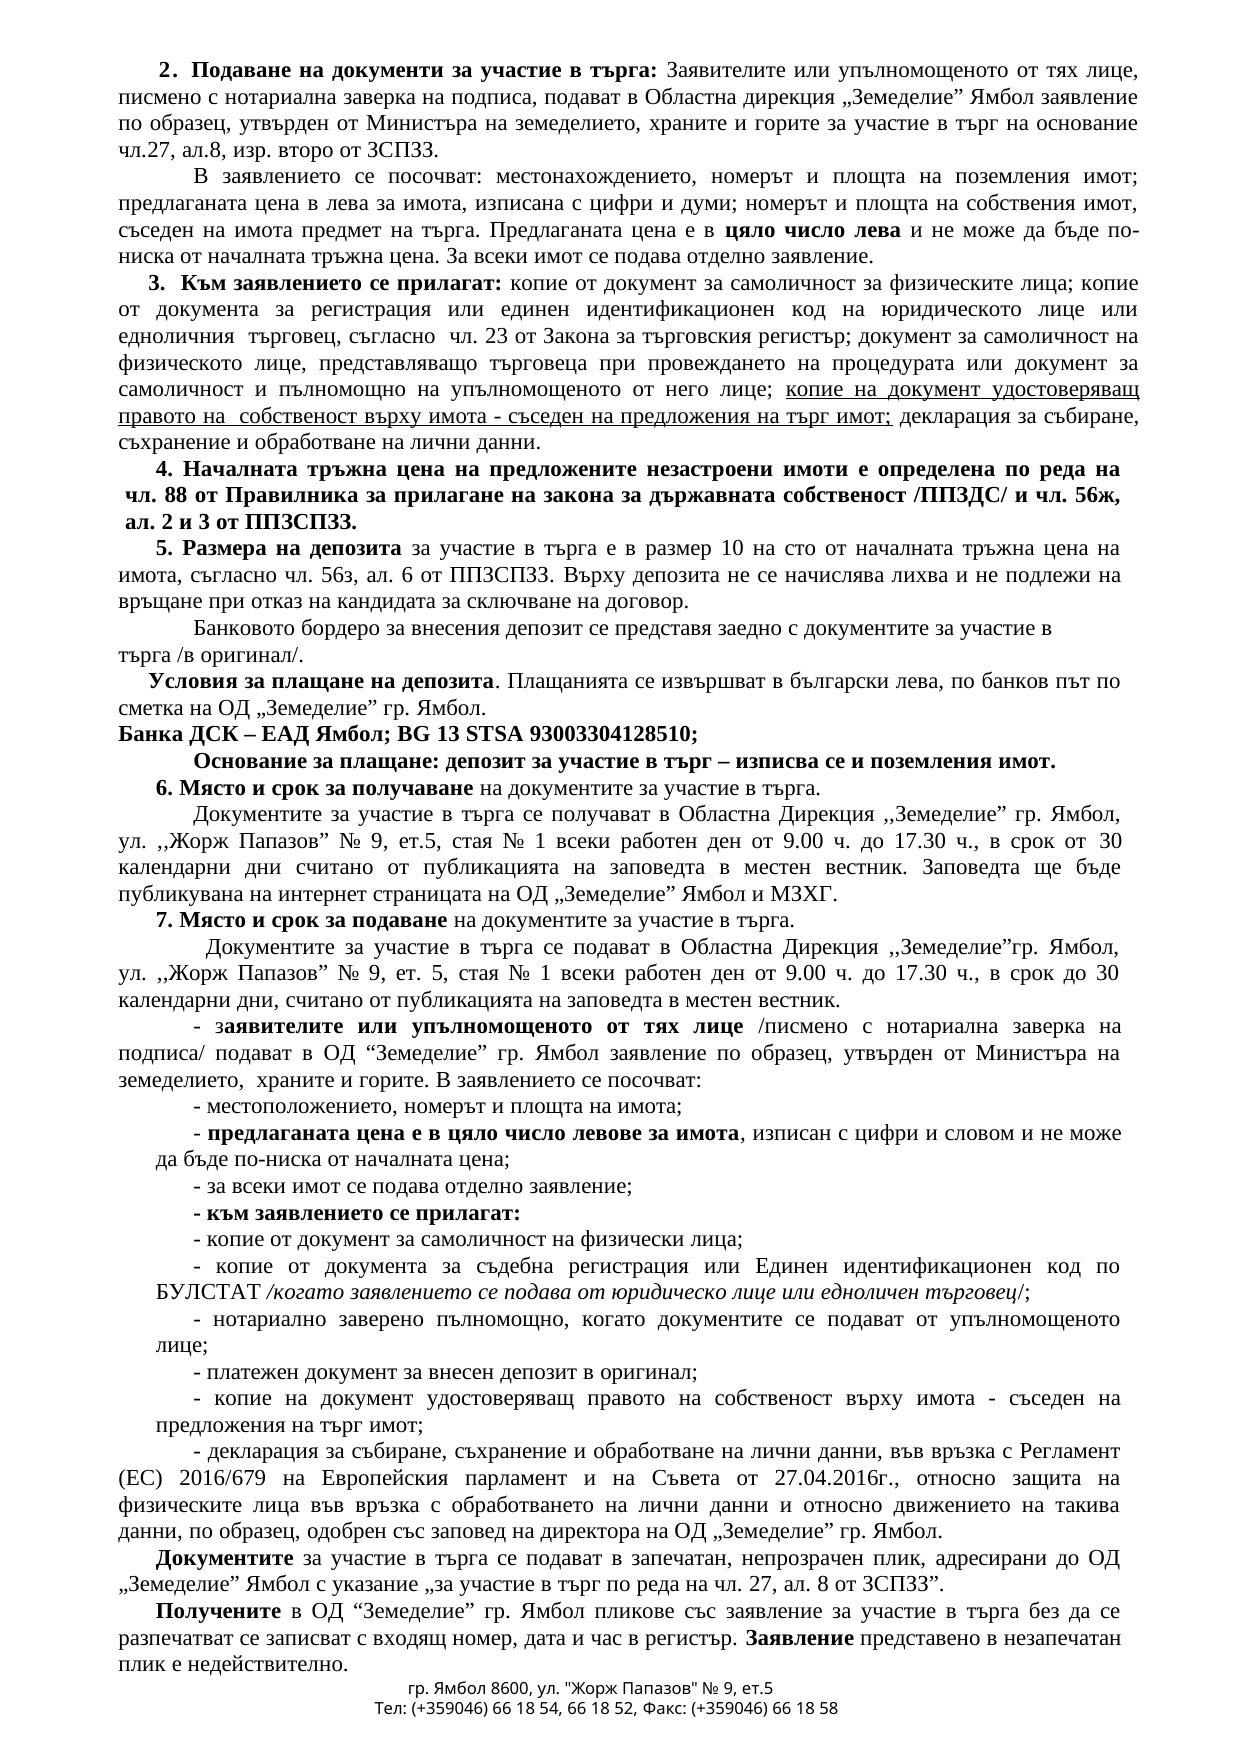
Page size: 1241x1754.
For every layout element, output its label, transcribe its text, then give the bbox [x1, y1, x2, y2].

text Банковото бордеро за внесения депозит се представя заедно с документите за участие в търга /в оригинал/. [118, 614, 1122, 667]
text - декларация за събиране, съхранение и обработване на лични данни, във връзка с Регламент (ЕС) 2016/679 на Европейския парламент и на Съвета от 27.04.2016г., относно защита на физическите лица във връзка с обработването на лични данни и относно движението на такива данни, по образец, одобрен със заповед на директора на ОД „Земеделие” гр. Ямбол. [118, 1437, 1122, 1544]
text - заявителите или упълномощеното от тях лице /писмено с нотариална заверка на подписа/ подават в ОД “Земеделие” гр. Ямбол заявление по образец, утвърден от Министъра на земеделието, храните и горите. В заявлението се посочват: [118, 1012, 1122, 1092]
text 4. Началната тръжна цена на предложените незастроени имоти е определена по реда на чл. 88 от Правилника за прилагане на закона за държавната собственост /ППЗДС/ и чл. 56ж, ал. 2 и 3 от ППЗСПЗЗ. [125, 454, 1122, 534]
text 2. Подаване на документи за участие в търга: Заявителите или упълномощеното от тях лице, писмено с нотариална заверка на подписа, подават в Областна дирекция „Земеделие” Ямбол заявление по образец, утвърден от Министъра на земеделието, храните и горите за участие в търг на основание чл.27, ал.8, изр. второ от ЗСПЗЗ. [118, 56, 1140, 162]
text - копие от документ за самоличност на физически лица; [156, 1225, 1122, 1251]
text - платежен документ за внесен депозит в оригинал; [156, 1358, 1122, 1384]
text Документите за участие в търга се получават в Областна Дирекция ,,Земеделие” гр. Ямбол, ул. ,,Жорж Папазов” № 9, ет.5, стая № 1 всеки работен ден от 9.00 ч. до 17.30 ч., в срок от 30 календарни дни считано от публикацията на заповедта в местен вестник. Заповедта ще бъде публикувана на интернет страницата на ОД „Земеделие” Ямбол и МЗХГ. [118, 800, 1122, 906]
text - местоположението, номерът и площта на имота; [156, 1092, 1122, 1119]
text 3. Към заявлението се прилагат: копие от документ за самоличност за физическите лица; копие от документа за регистрация или единен идентификационен код на юридическото лице или едноличния търговец, съгласно чл. 23 от Закона за търговския регистър; документ за самоличност на физическото лице, представляващо търговеца при провеждането на процедурата или документ за самоличност и пълномощно на упълномощеното от него лице; копие на документ удостоверяващ правото на собственост върху имота - съседен на предложения на търг имот; декларация за събиране, съхранение и обработване на лични данни. [118, 269, 1140, 454]
text Документите за участие в търга се подават в запечатан, непрозрачен плик, адресирани до ОД „Земеделие” Ямбол с указание „за участие в търг по реда на чл. 27, ал. 8 от ЗСПЗЗ”. [118, 1544, 1122, 1597]
text - предлаганата цена е в цяло число левове за имота, изписан с цифри и словом и не може да бъде по-ниска от началната цена; [156, 1119, 1122, 1172]
text 7. Място и срок за подаване на документите за участие в търга. [156, 906, 1122, 933]
text - към заявлението се прилагат: [156, 1198, 1122, 1225]
text В заявлението се посочват: местонахождението, номерът и площта на поземления имот; предлаганата цена в лева за имота, изписана с цифри и думи; номерът и площта на собствения имот, съседен на имота предмет на търга. Предлаганата цена е в цяло число лева и не може да бъде по-ниска от началната тръжна цена. За всеки имот се подава отделно заявление. [118, 162, 1140, 269]
text Основание за плащане: депозит за участие в търг – изписва се и поземления имот. [126, 747, 1122, 773]
text - копие от документа за съдебна регистрация или Единен идентификационен код по БУЛСТАТ /когато заявлението се подава от юридическо лице или едноличен търговец/; [156, 1251, 1122, 1304]
text Условия за плащане на депозита. Плащанията се извършват в български лева, по банков път по сметка на ОД „Земеделие” гр. Ямбол. [118, 667, 1122, 720]
text 5. Размера на депозита за участие в търга е в размер 10 на сто от началната тръжна цена на имота, съгласно чл. 56з, ал. 6 от ППЗСПЗЗ. Върху депозита не се начислява лихва и не подлежи на връщане при отказ на кандидата за сключване на договор. [118, 534, 1122, 614]
text - за всеки имот се подава отделно заявление; [156, 1172, 1122, 1198]
text Банка ДСК – ЕАД Ямбол; BG 13 STSA 93003304128510; [118, 720, 1122, 747]
text 6. Място и срок за получаване на документите за участие в търга. [156, 773, 1122, 800]
text - нотариално заверено пълномощно, когато документите се подават от упълномощеното лице; [156, 1304, 1122, 1358]
text Получените в ОД “Земеделие” гр. Ямбол пликове със заявление за участие в търга без да се разпечатват се записват с входящ номер, дата и час в регистър. Заявление представено в незапечатан плик е недействително. [118, 1597, 1122, 1676]
text Документите за участие в търга се подават в Областна Дирекция ,,Земеделие”гр. Ямбол, ул. ,,Жорж Папазов” № 9, ет. 5, стая № 1 всеки работен ден от 9.00 ч. до 17.30 ч., в срок до 30 календарни дни, считано от публикацията на заповедта в местен вестник. [118, 933, 1122, 1012]
text - копие на документ удостоверяващ правото на собственост върху имота - съседен на предложения на търг имот; [156, 1384, 1122, 1437]
